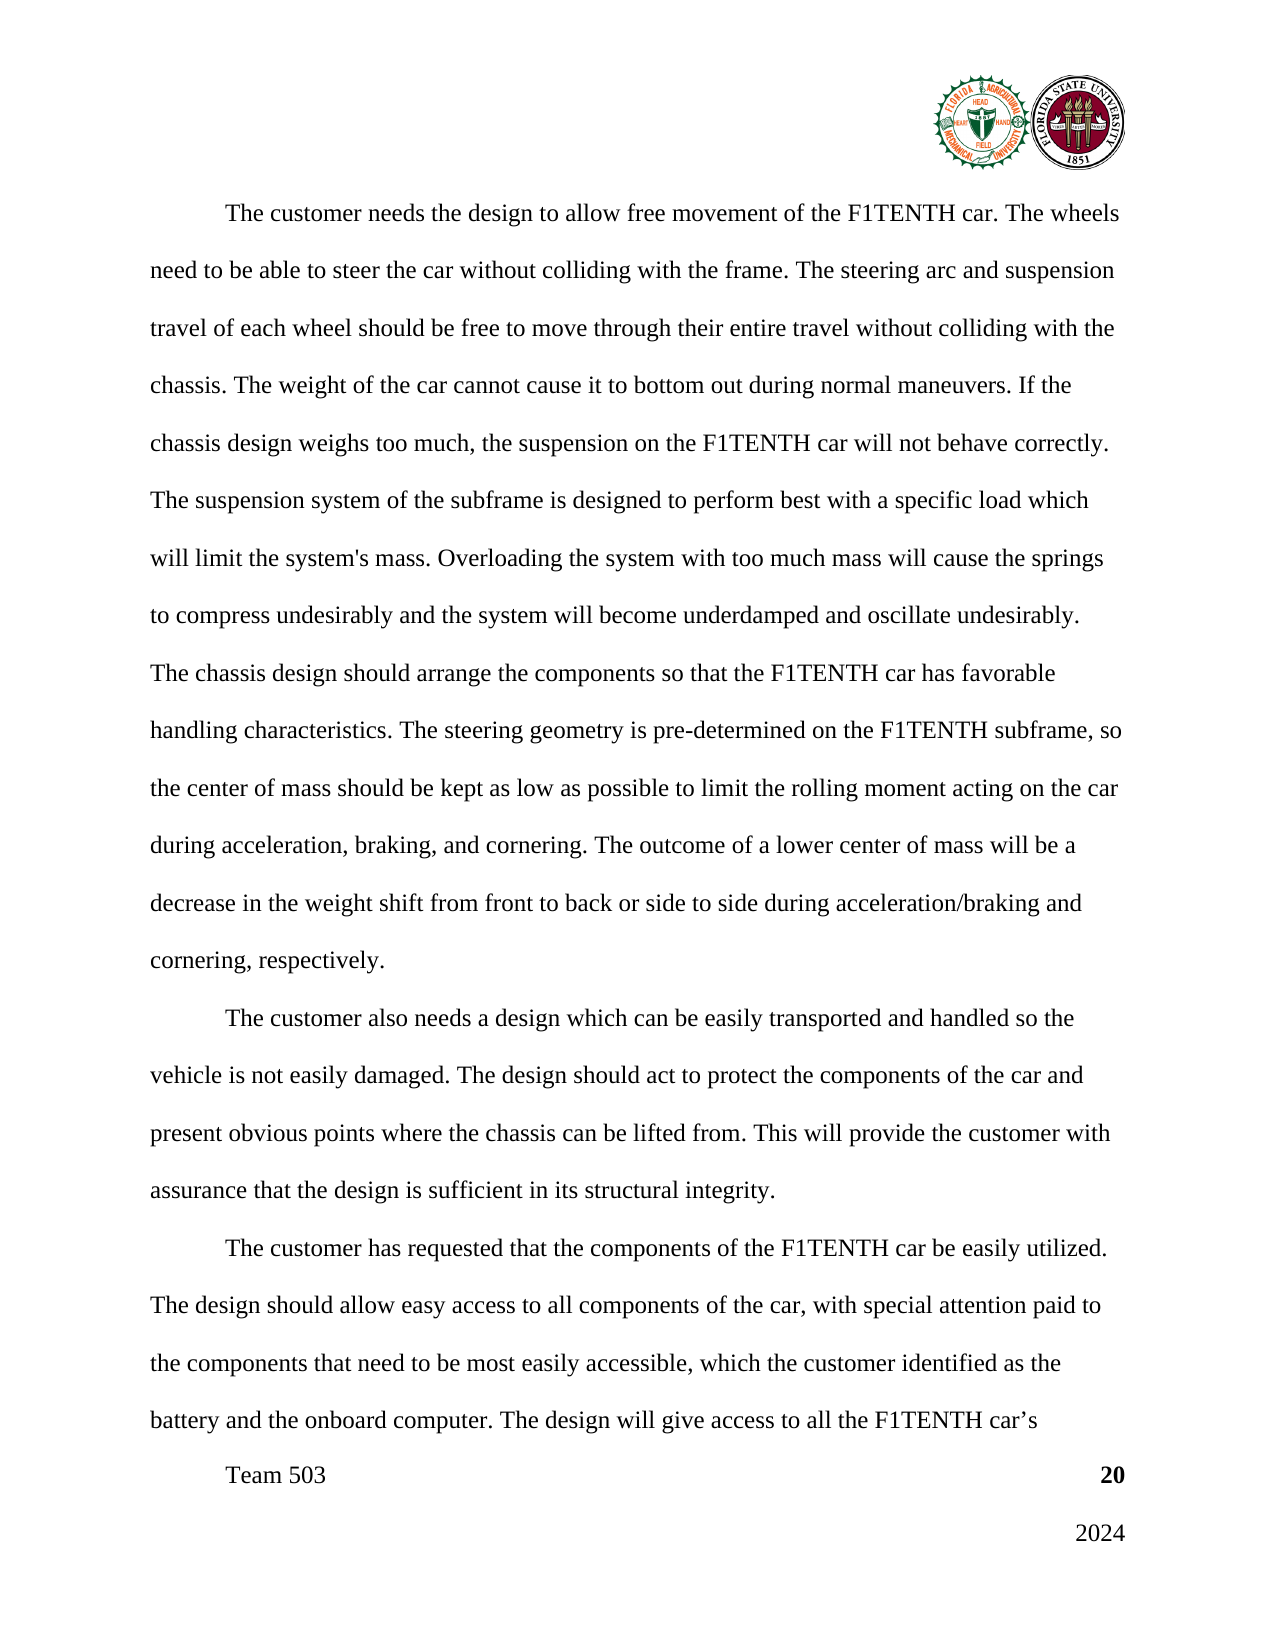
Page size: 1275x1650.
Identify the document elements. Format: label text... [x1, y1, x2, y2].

text The customer also needs a design which can be easily transported and handled so the vehicle is not easily damaged. The design should act to protect the components of the car and present obvious points where the chassis can be lifted from. This will provide the customer with assurance that the design is sufficient in its structural integrity. [150, 1003, 1125, 1204]
picture [933, 75, 1125, 170]
text The customer needs the design to allow free movement of the F1TENTH car. The wheels need to be able to steer the car without colliding with the frame. The steering arc and suspension travel of each wheel should be free to move through their entire travel without colliding with the chassis. The weight of the car cannot cause it to bottom out during normal maneuvers. If the chassis design weighs too much, the suspension on the F1TENTH car will not behave correctly. The suspension system of the subframe is designed to perform best with a specific load which will limit the system's mass. Overloading the system with too much mass will cause the springs to compress undesirably and the system will become underdamped and oscillate undesirably. The chassis design should arrange the components so that the F1TENTH car has favorable handling characteristics. The steering geometry is pre-determined on the F1TENTH subframe, so the center of mass should be kept as low as possible to limit the rolling moment acting on the car during acceleration, braking, and cornering. The outcome of a lower center of mass will be a decrease in the weight shift from front to back or side to side during acceleration/braking and cornering, respectively. [150, 198, 1125, 974]
